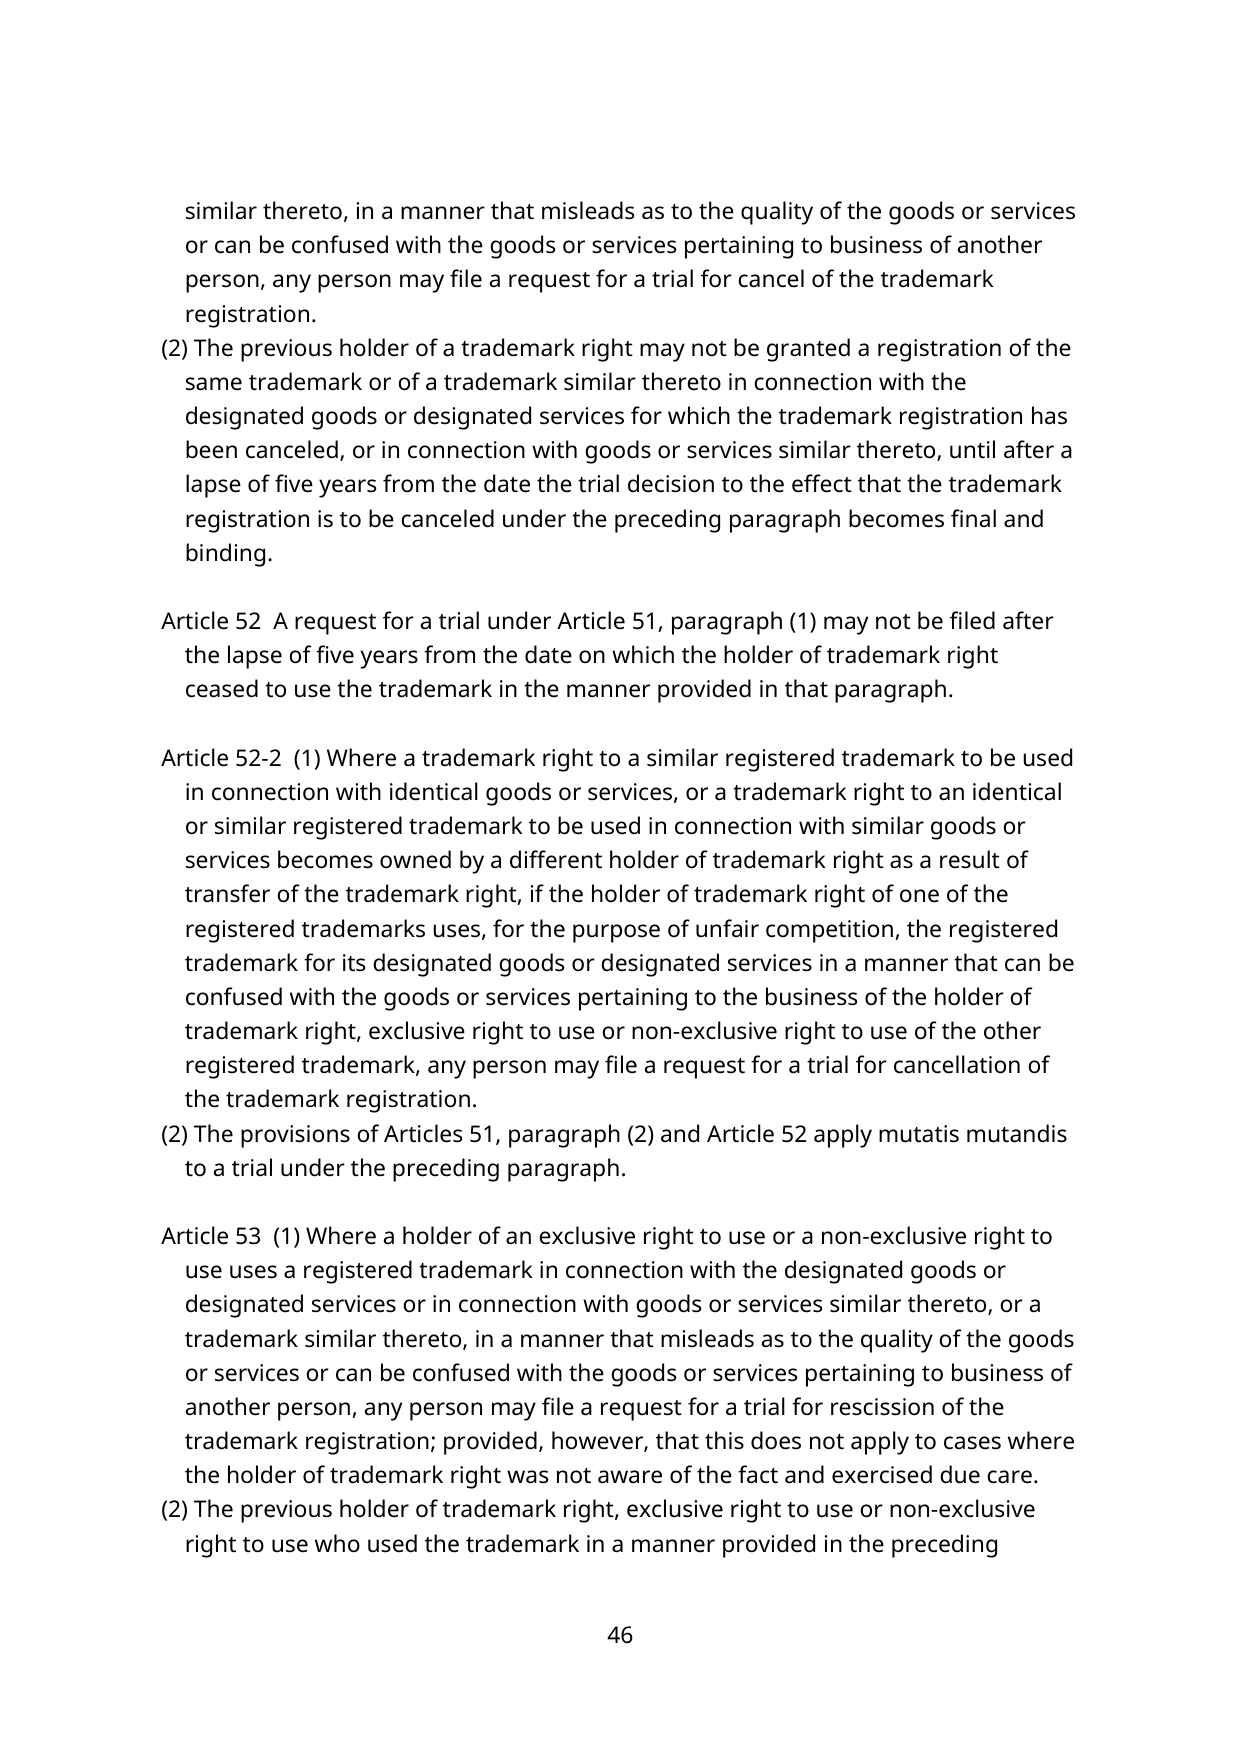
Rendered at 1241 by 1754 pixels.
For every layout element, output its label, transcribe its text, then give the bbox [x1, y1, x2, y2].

text Article 53 (1) Where a holder of an exclusive right to use or a non-exclusive right to use uses a registered trademark in connection with the designated goods or designated services or in connection with goods or services similar thereto, or a trademark similar thereto, in a manner that misleads as to the quality of the goods or services or can be confused with the goods or services pertaining to business of another person, any person may file a request for a trial for rescission of the trademark registration; provided, however, that this does not apply to cases where the holder of trademark right was not aware of the fact and exercised due care. [161, 1219, 1079, 1492]
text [161, 1492, 1079, 1560]
text (2) The provisions of Articles 51, paragraph (2) and Article 52 apply mutatis mutandis to a trial under the preceding paragraph. [161, 1116, 1079, 1184]
text (2) The previous holder of a trademark right may not be granted a registration of the same trademark or of a trademark similar thereto in connection with the designated goods or designated services for which the trademark registration has been canceled, or in connection with goods or services similar thereto, until after a lapse of five years from the date the trial decision to the effect that the trademark registration is to be canceled under the preceding paragraph becomes final and binding. [161, 330, 1079, 569]
text Article 52-2 (1) Where a trademark right to a similar registered trademark to be used in connection with identical goods or services, or a trademark right to an identical or similar registered trademark to be used in connection with similar goods or services becomes owned by a different holder of trademark right as a result of transfer of the trademark right, if the holder of trademark right of one of the registered trademarks uses, for the purpose of unfair competition, the registered trademark for its designated goods or designated services in a manner that can be confused with the goods or services pertaining to the business of the holder of trademark right, exclusive right to use or non-exclusive right to use of the other registered trademark, any person may file a request for a trial for cancellation of the trademark registration. [161, 740, 1079, 1116]
text Article 52 A request for a trial under Article 51, paragraph (1) may not be filed after the lapse of five years from the date on which the holder of trademark right ceased to use the trademark in the manner provided in that paragraph. [161, 604, 1079, 706]
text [161, 194, 1079, 330]
